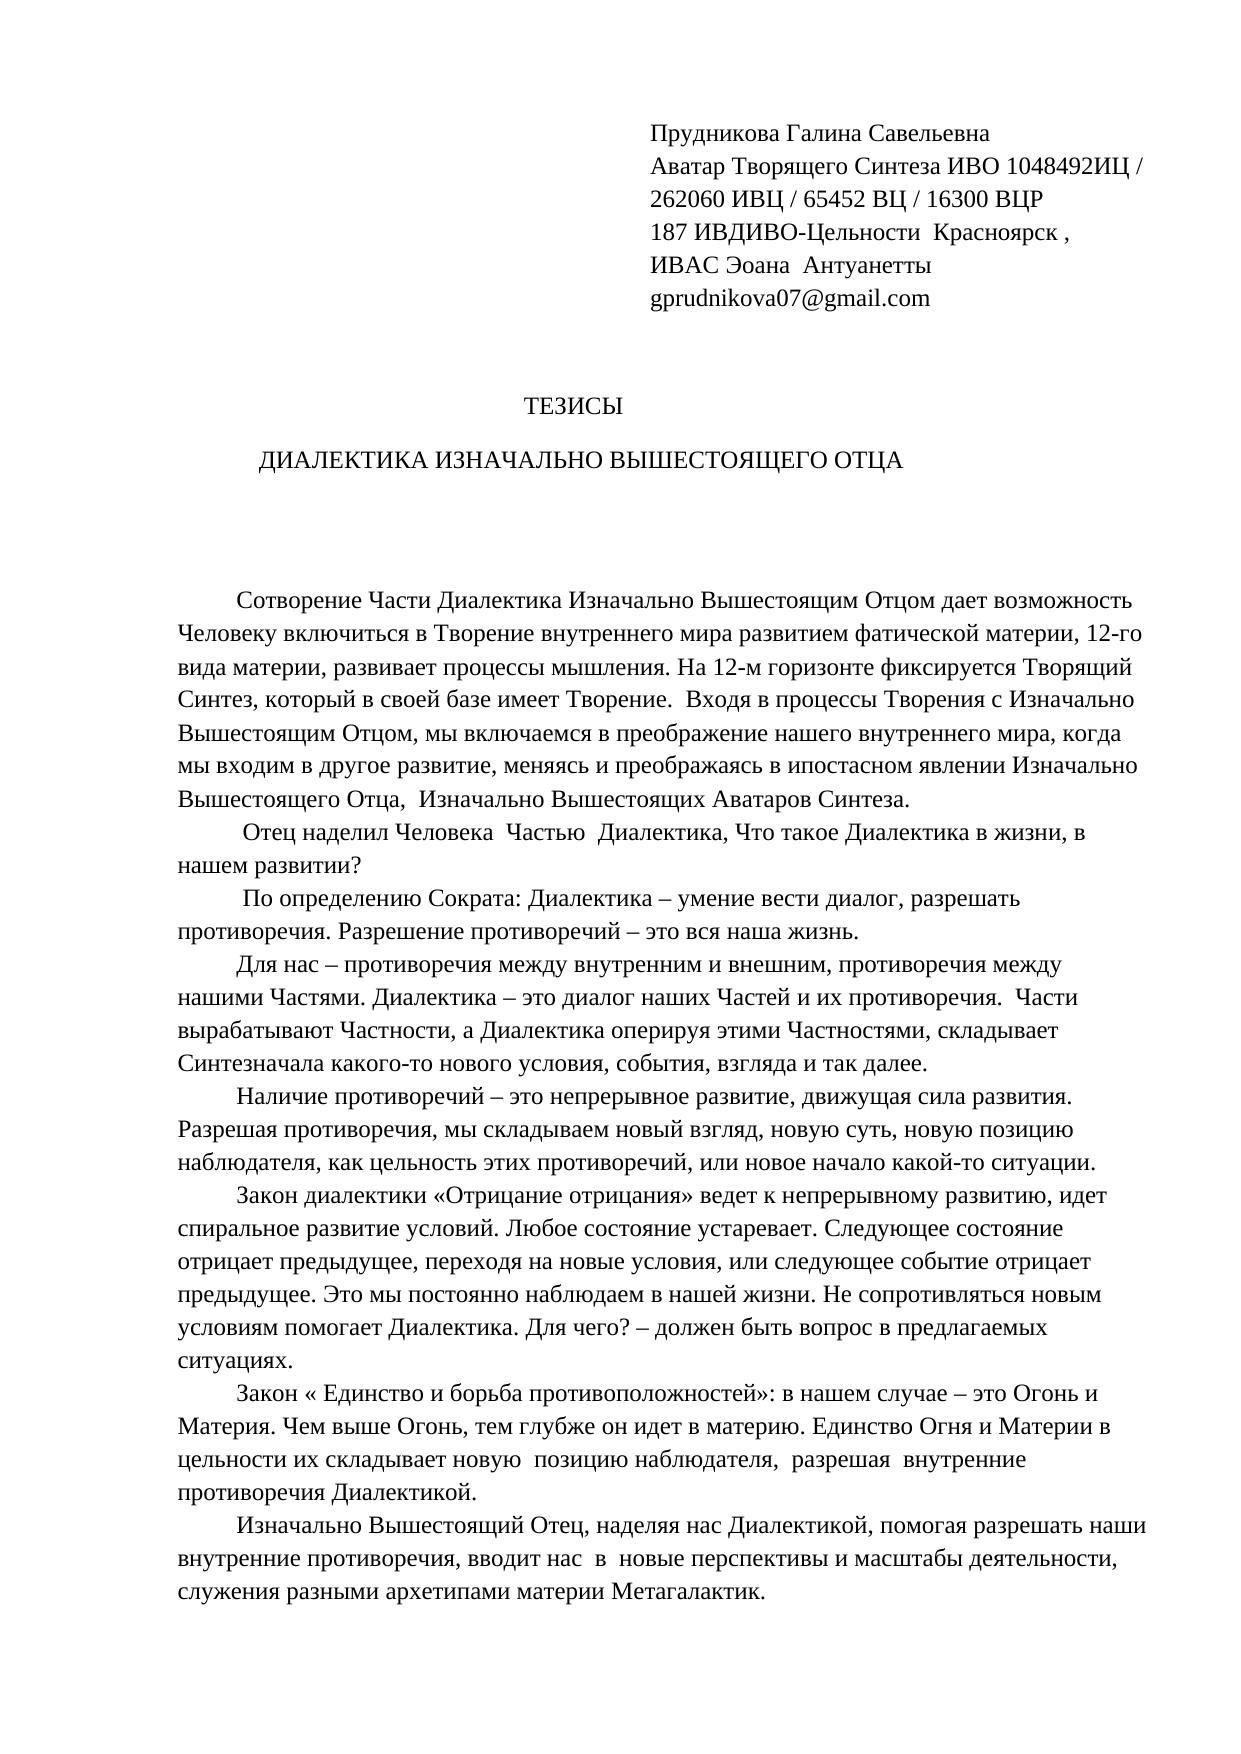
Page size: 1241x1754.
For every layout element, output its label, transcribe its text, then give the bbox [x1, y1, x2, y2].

text Изначально Вышестоящий Отец, наделяя нас Диалектикой, помогая разрешать наши внутренние противоречия, вводит нас в новые перспективы и масштабы деятельности, служения разными архетипами материи Метагалактик. [177, 1510, 1152, 1605]
text Наличие противоречий – это непрерывное развитие, движущая сила развития. Разрешая противоречия, мы складываем новый взгляд, новую суть, новую позицию наблюдателя, как цельность этих противоречий, или новое начало какой-то ситуации. [177, 1081, 1152, 1176]
text Закон диалектики «Отрицание отрицания» ведет к непрерывному развитию, идет спиральное развитие условий. Любое состояние устаревает. Следующее состояние отрицает предыдущее, переходя на новые условия, или следующее событие отрицает предыдущее. Это мы постоянно наблюдаем в нашей жизни. Не сопротивляться новым условиям помогает Диалектика. Для чего? – должен быть вопрос в предлагаемых ситуациях. [177, 1180, 1152, 1374]
text ДИАЛЕКТИКА ИЗНАЧАЛЬНО ВЫШЕСТОЯЩЕГО ОТЦА [177, 445, 1152, 473]
text Закон « Единство и борьба противоположностей»: в нашем случае – это Огонь и Материя. Чем выше Огонь, тем глубже он идет в материю. Единство Огня и Материи в цельности их складывает новую позицию наблюдателя, разрешая внутренние противоречия Диалектикой. [177, 1378, 1152, 1506]
text Для нас – противоречия между внутренним и внешним, противоречия между нашими Частями. Диалектика – это диалог наших Частей и их противоречия. Части вырабатывают Частности, а Диалектика оперируя этими Частностями, складывает Синтезначала какого-то нового условия, события, взгляда и так далее. [177, 949, 1152, 1077]
text По определению Сократа: Диалектика – умение вести диалог, разрешать противоречия. Разрешение противоречий – это вся наша жизнь. [177, 883, 1152, 944]
text Сотворение Части Диалектика Изначально Вышестоящим Отцом дает возможность Человеку включиться в Творение внутреннего мира развитием фатической материи, 12-го вида материи, развивает процессы мышления. На 12-м горизонте фиксируется Творящий Синтез, который в своей базе имеет Творение. Входя в процессы Творения с Изначально Вышестоящим Отцом, мы включаемся в преображение нашего внутреннего мира, когда мы входим в другое развитие, меняясь и преображаясь в ипостасном явлении Изначально Вышестоящего Отца, Изначально Вышестоящих Аватаров Синтеза. [177, 586, 1152, 812]
text Отец наделил Человека Частью Диалектика, Что такое Диалектика в жизни, в нашем развитии? [177, 817, 1152, 878]
text Прудникова Галина Савельевна Аватар Творящего Синтеза ИВО 1048492ИЦ / 262060 ИВЦ / 65452 ВЦ / 16300 ВЦР 187 ИВДИВО-Цельности Красноярск , ИВАС Эоана Антуанетты gprudnikova07@gmail.com [650, 118, 1152, 312]
text ТЕЗИСЫ [177, 391, 1152, 420]
